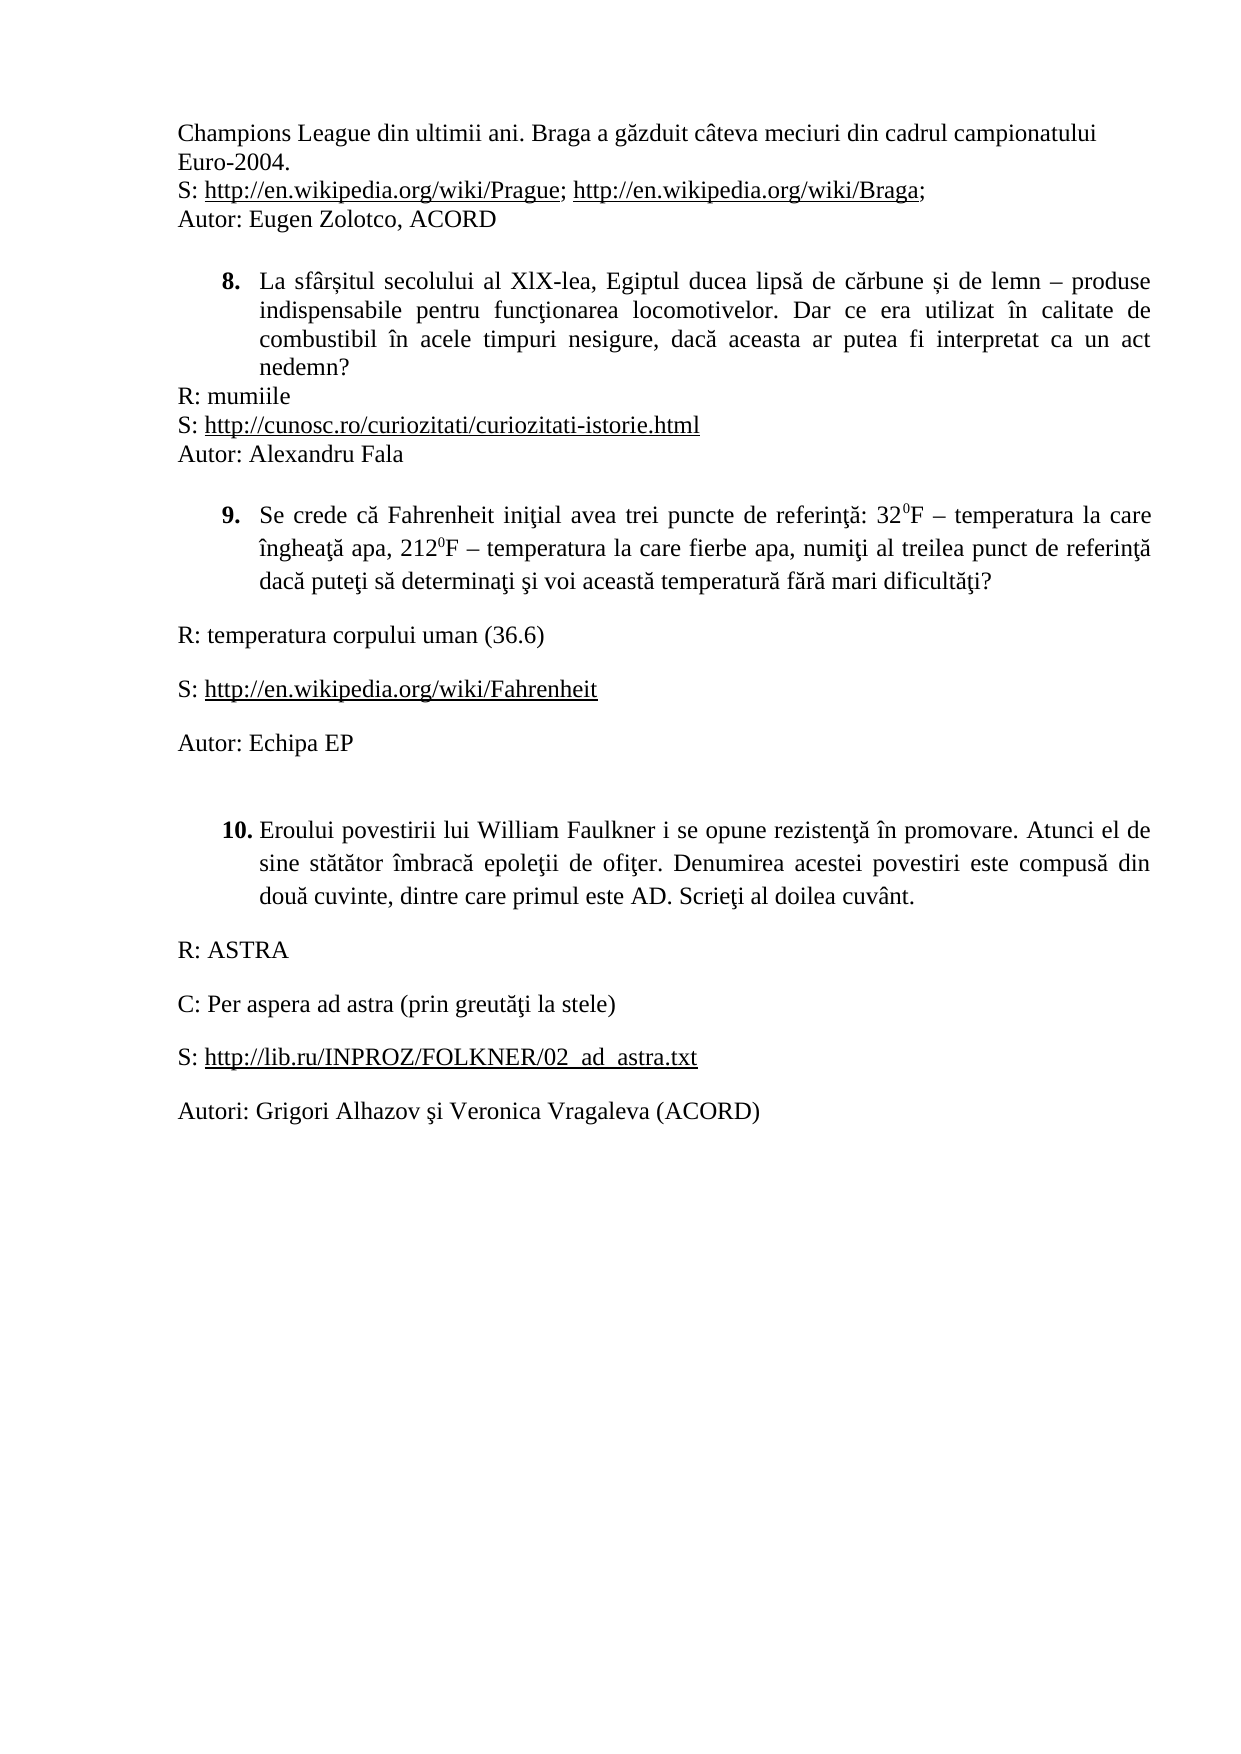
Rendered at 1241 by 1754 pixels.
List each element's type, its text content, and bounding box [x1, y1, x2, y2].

text Autor: Alexandru Fala [177, 439, 1152, 467]
text Autori: Grigori Alhazov şi Veronica Vragaleva (ACORD) [177, 1096, 1152, 1125]
list Se crede că Fahrenheit iniţial avea trei puncte de referinţă: 320F – temperatura la care îngheaţă apa, 2120F – temperatura la care fierbe apa, numiţi al treilea punct de referinţă dacă puteţi să determinaţi şi voi această temperatură fără mari dificultăţi? [222, 500, 1152, 595]
text S: http://en.wikipedia.org/wiki/Fahrenheit [177, 674, 1152, 703]
text Autor: Echipa EP [177, 728, 1152, 757]
text R: mumiile [177, 381, 1152, 410]
text R: temperatura corpului uman (36.6) [177, 620, 1152, 649]
text Autor: Eugen Zolotco, ACORD [177, 204, 1152, 233]
list La sfârșitul secolului al XlX-lea, Egiptul ducea lipsă de cărbune și de lemn – produse indispensabile pentru funcţionarea locomotivelor. Dar ce era utilizat în calitate de combustibil în acele timpuri nesigure, dacă aceasta ar putea fi interpretat ca un act nedemn? [222, 266, 1152, 381]
text R: ASTRA [177, 935, 1152, 963]
text S: http://cunosc.ro/curiozitati/curiozitati-istorie.html [177, 410, 1152, 439]
list Eroului povestirii lui William Faulkner i se opune rezistenţă în promovare. Atunci el de sine stătător îmbracă epoleţii de ofiţer. Denumirea acestei povestiri este compusă din două cuvinte, dintre care primul este AD. Scrieţi al doilea cuvânt. [222, 815, 1152, 910]
text S: http://en.wikipedia.org/wiki/Prague; http://en.wikipedia.org/wiki/Braga; [177, 176, 1152, 204]
text C: Per aspera ad astra (prin greutăţi la stele) [177, 989, 1152, 1017]
text S: http://lib.ru/INPROZ/FOLKNER/02_ad_astra.txt [177, 1042, 1152, 1071]
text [177, 118, 1152, 176]
